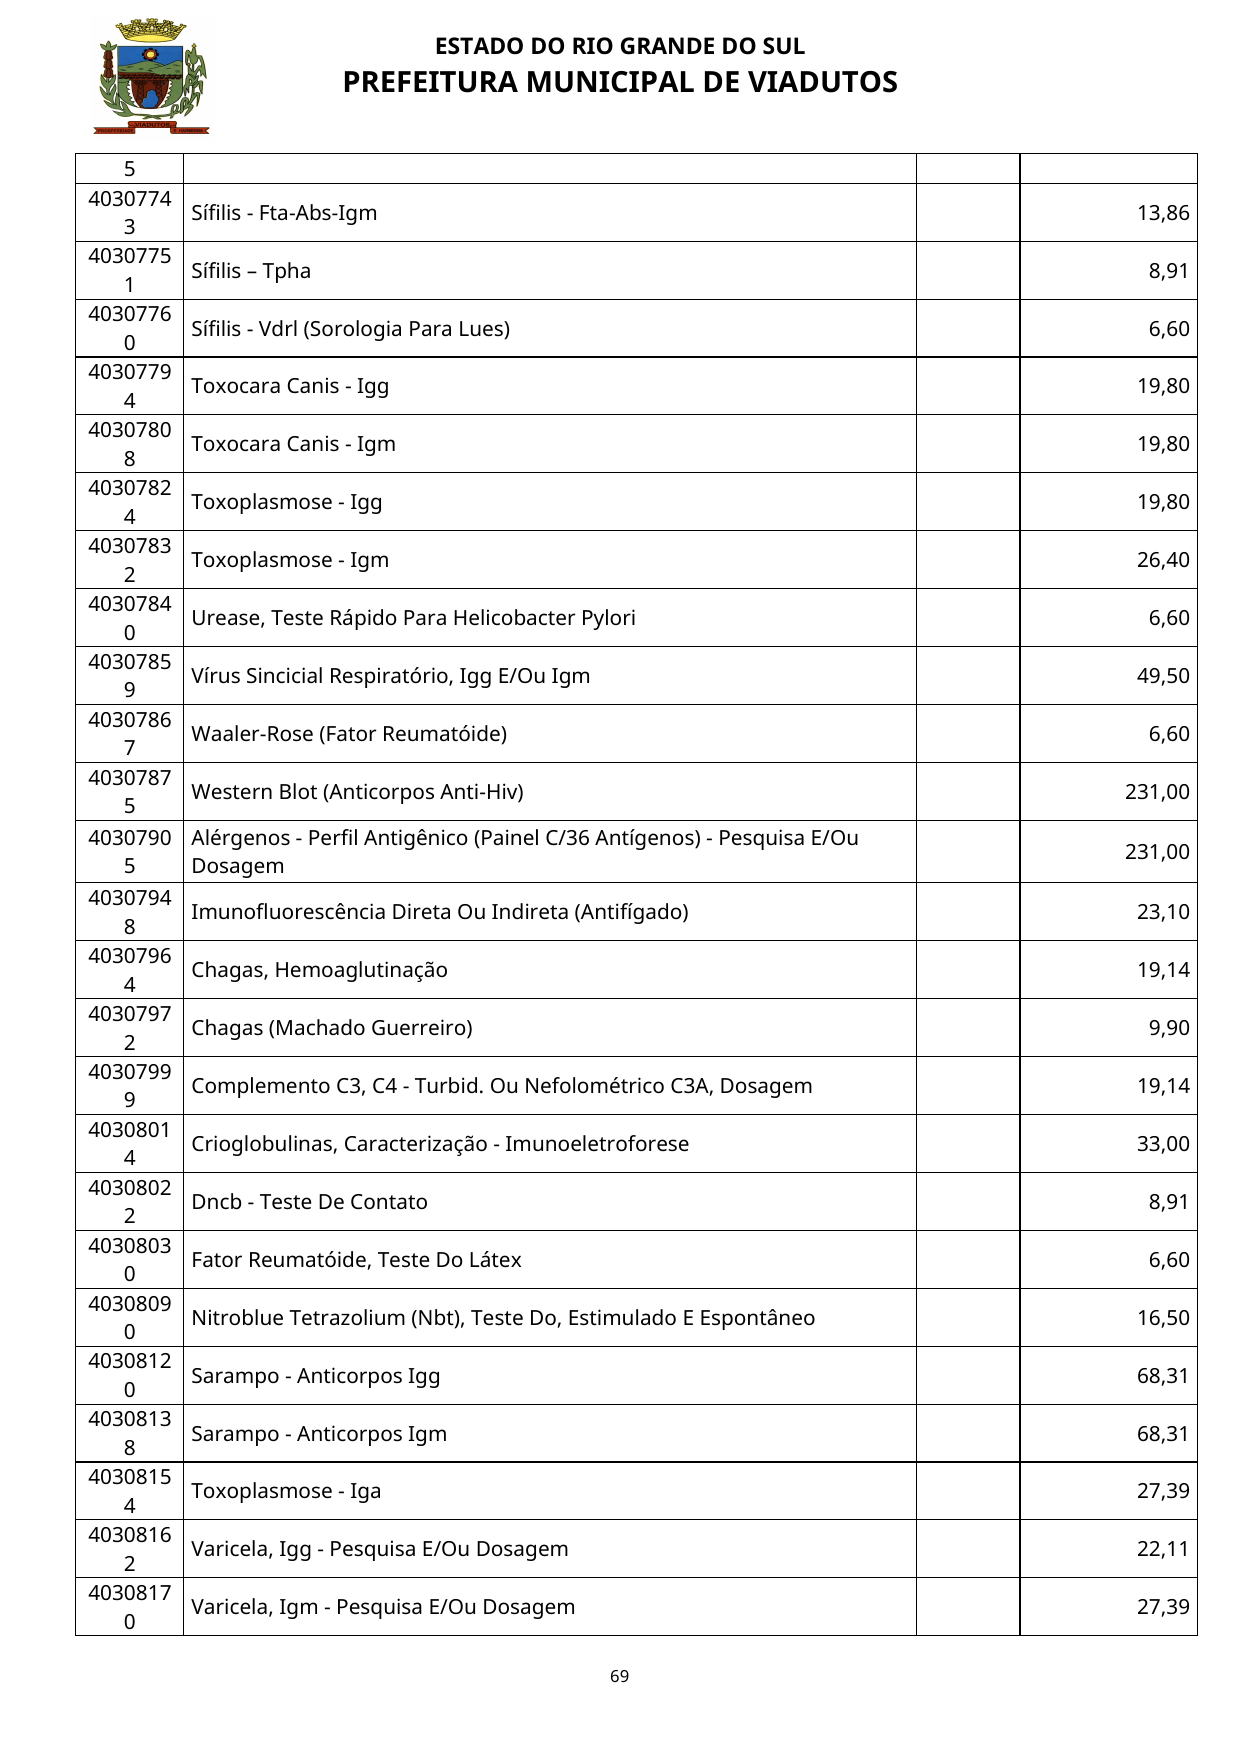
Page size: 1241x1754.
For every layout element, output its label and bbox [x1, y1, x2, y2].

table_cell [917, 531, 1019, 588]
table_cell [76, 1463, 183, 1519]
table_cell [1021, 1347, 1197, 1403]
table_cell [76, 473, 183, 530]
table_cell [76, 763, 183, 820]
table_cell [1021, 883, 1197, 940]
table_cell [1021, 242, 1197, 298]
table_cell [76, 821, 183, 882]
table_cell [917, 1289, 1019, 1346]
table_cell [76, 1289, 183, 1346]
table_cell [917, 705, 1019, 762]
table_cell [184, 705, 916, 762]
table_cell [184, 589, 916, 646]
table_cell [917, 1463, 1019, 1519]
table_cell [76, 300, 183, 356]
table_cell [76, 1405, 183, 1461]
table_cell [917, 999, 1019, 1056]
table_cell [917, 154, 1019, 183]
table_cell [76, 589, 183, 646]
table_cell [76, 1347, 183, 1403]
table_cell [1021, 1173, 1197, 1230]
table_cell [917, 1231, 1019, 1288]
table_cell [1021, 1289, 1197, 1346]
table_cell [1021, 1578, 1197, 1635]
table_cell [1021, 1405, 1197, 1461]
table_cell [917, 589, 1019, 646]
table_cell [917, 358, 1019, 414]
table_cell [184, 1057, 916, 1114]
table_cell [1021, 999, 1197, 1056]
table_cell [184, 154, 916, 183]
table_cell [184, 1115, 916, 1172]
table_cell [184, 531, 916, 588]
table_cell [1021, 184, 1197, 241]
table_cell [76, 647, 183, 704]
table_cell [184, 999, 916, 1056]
picture [89, 15, 215, 141]
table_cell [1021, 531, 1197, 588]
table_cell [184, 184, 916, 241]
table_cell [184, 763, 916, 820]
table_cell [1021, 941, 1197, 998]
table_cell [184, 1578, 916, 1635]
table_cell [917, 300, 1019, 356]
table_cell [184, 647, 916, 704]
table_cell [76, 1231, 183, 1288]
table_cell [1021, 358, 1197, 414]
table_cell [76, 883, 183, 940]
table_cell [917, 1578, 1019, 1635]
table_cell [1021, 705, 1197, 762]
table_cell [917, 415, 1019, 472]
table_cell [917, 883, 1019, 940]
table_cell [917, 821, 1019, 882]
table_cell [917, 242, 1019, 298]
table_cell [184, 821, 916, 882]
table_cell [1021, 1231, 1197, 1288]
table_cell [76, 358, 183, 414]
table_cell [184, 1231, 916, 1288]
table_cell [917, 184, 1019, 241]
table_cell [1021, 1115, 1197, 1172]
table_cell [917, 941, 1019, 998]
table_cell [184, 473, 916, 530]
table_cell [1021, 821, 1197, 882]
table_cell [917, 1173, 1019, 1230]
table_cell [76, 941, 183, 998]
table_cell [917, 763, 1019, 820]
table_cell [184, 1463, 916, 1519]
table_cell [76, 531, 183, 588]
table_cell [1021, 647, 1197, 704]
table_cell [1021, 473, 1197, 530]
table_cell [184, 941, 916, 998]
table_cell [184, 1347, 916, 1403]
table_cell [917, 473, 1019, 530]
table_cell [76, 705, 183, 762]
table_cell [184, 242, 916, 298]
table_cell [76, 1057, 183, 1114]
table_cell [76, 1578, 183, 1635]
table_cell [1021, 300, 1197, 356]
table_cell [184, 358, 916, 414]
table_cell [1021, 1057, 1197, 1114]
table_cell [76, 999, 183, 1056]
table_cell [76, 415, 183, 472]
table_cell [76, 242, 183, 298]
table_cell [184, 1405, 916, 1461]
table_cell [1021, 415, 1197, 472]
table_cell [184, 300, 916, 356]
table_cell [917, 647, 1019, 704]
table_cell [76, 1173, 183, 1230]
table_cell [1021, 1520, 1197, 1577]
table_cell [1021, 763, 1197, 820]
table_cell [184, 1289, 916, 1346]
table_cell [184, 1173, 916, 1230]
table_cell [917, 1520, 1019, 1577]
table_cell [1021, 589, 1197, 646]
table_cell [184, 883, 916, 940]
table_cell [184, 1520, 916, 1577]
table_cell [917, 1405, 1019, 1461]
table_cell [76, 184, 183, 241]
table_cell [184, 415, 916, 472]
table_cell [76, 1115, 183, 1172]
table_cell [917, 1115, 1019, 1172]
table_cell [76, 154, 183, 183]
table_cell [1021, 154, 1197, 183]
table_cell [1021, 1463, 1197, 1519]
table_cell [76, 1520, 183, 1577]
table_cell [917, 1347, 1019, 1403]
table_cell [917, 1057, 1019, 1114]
